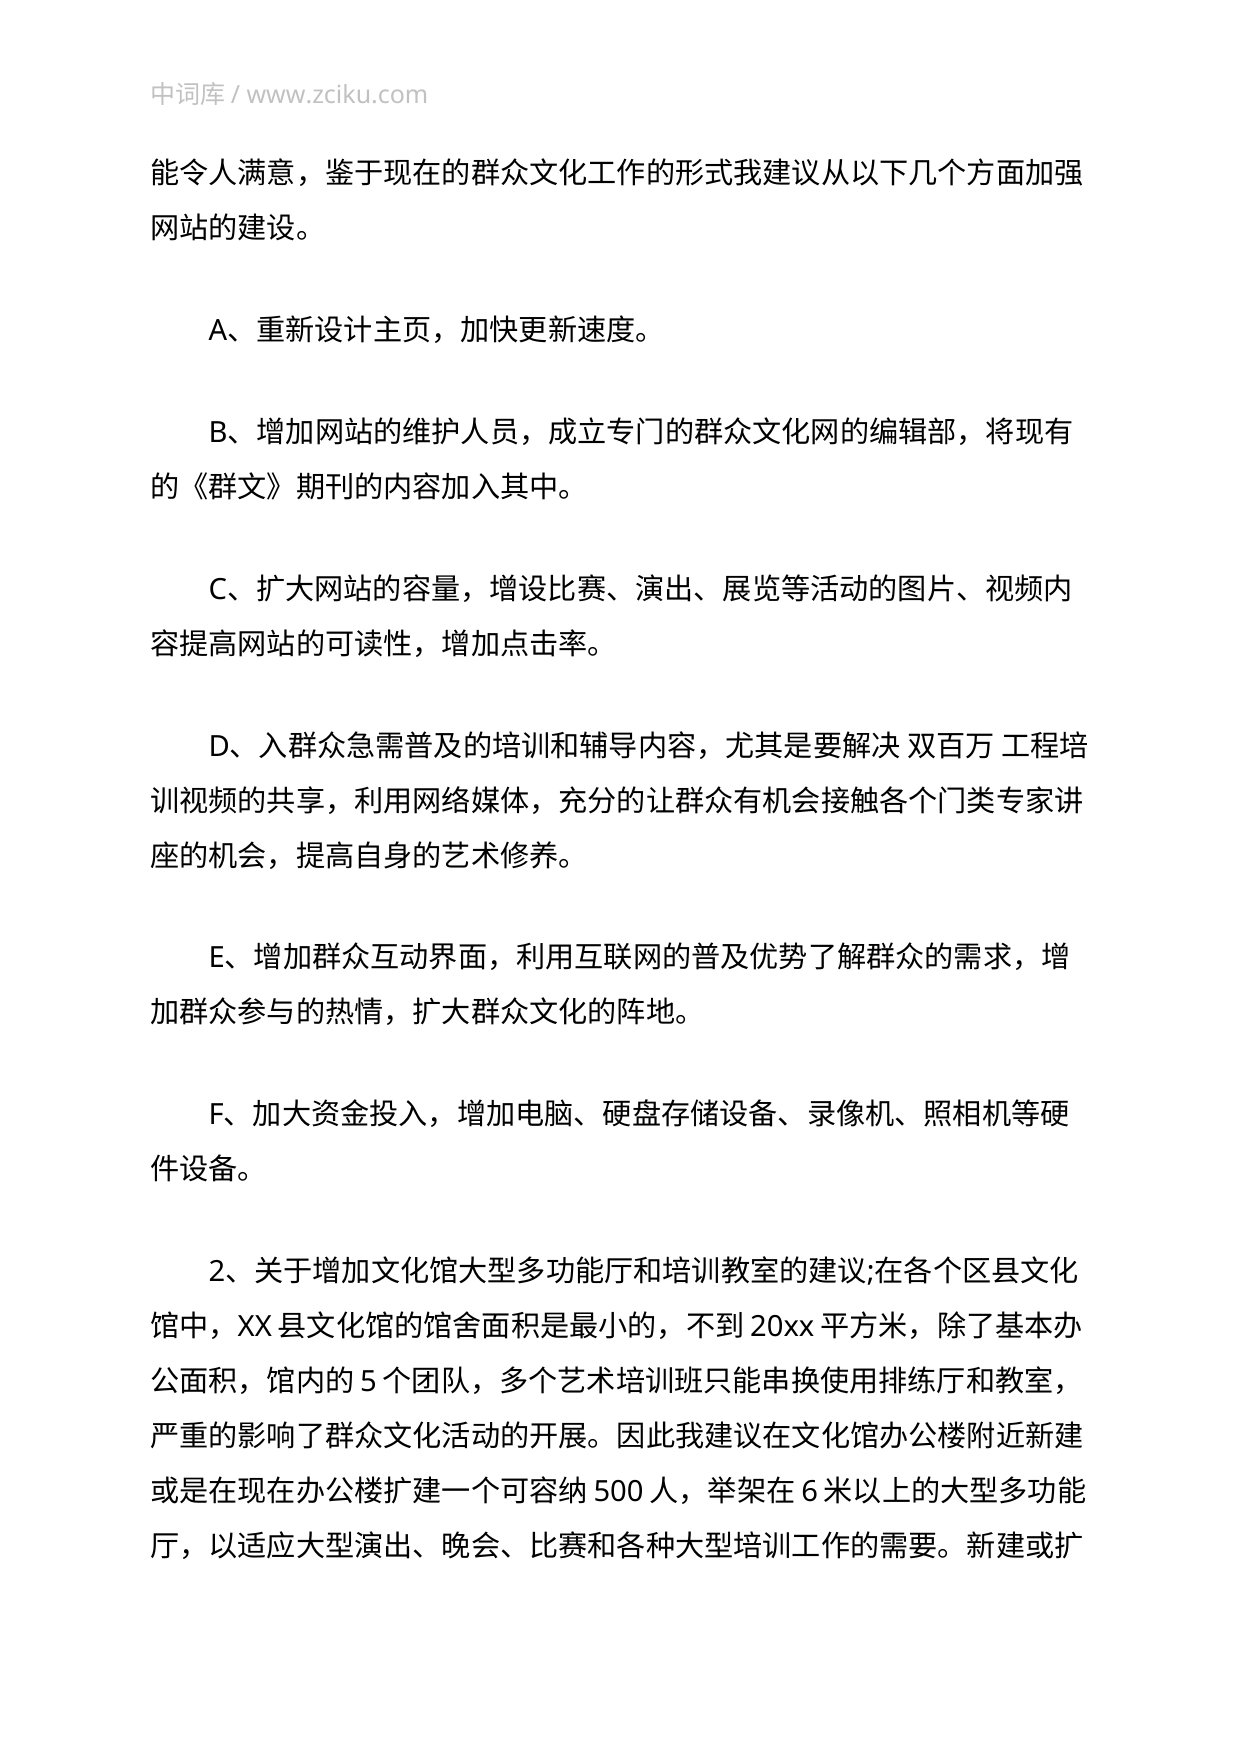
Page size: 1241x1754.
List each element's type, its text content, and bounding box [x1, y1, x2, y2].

text C、扩大网站的容量，增设比赛、演出、展览等活动的图片、视频内容提高网站的可读性，增加点击率。 [150, 565, 1090, 663]
text A、重新设计主页，加快更新速度。 [150, 307, 1090, 349]
text B、增加网站的维护人员，成立专门的群众文化网的编辑部，将现有的《群文》期刊的内容加入其中。 [150, 409, 1090, 506]
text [150, 1247, 1090, 1564]
text E、增加群众互动界面，利用互联网的普及优势了解群众的需求，增加群众参与的热情，扩大群众文化的阵地。 [150, 934, 1090, 1031]
text D、入群众急需普及的培训和辅导内容，尤其是要解决 双百万 工程培训视频的共享，利用网络媒体，充分的让群众有机会接触各个门类专家讲座的机会，提高自身的艺术修养。 [150, 722, 1090, 874]
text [150, 150, 1090, 247]
text F、加大资金投入，增加电脑、硬盘存储设备、录像机、照相机等硬件设备。 [150, 1091, 1090, 1188]
